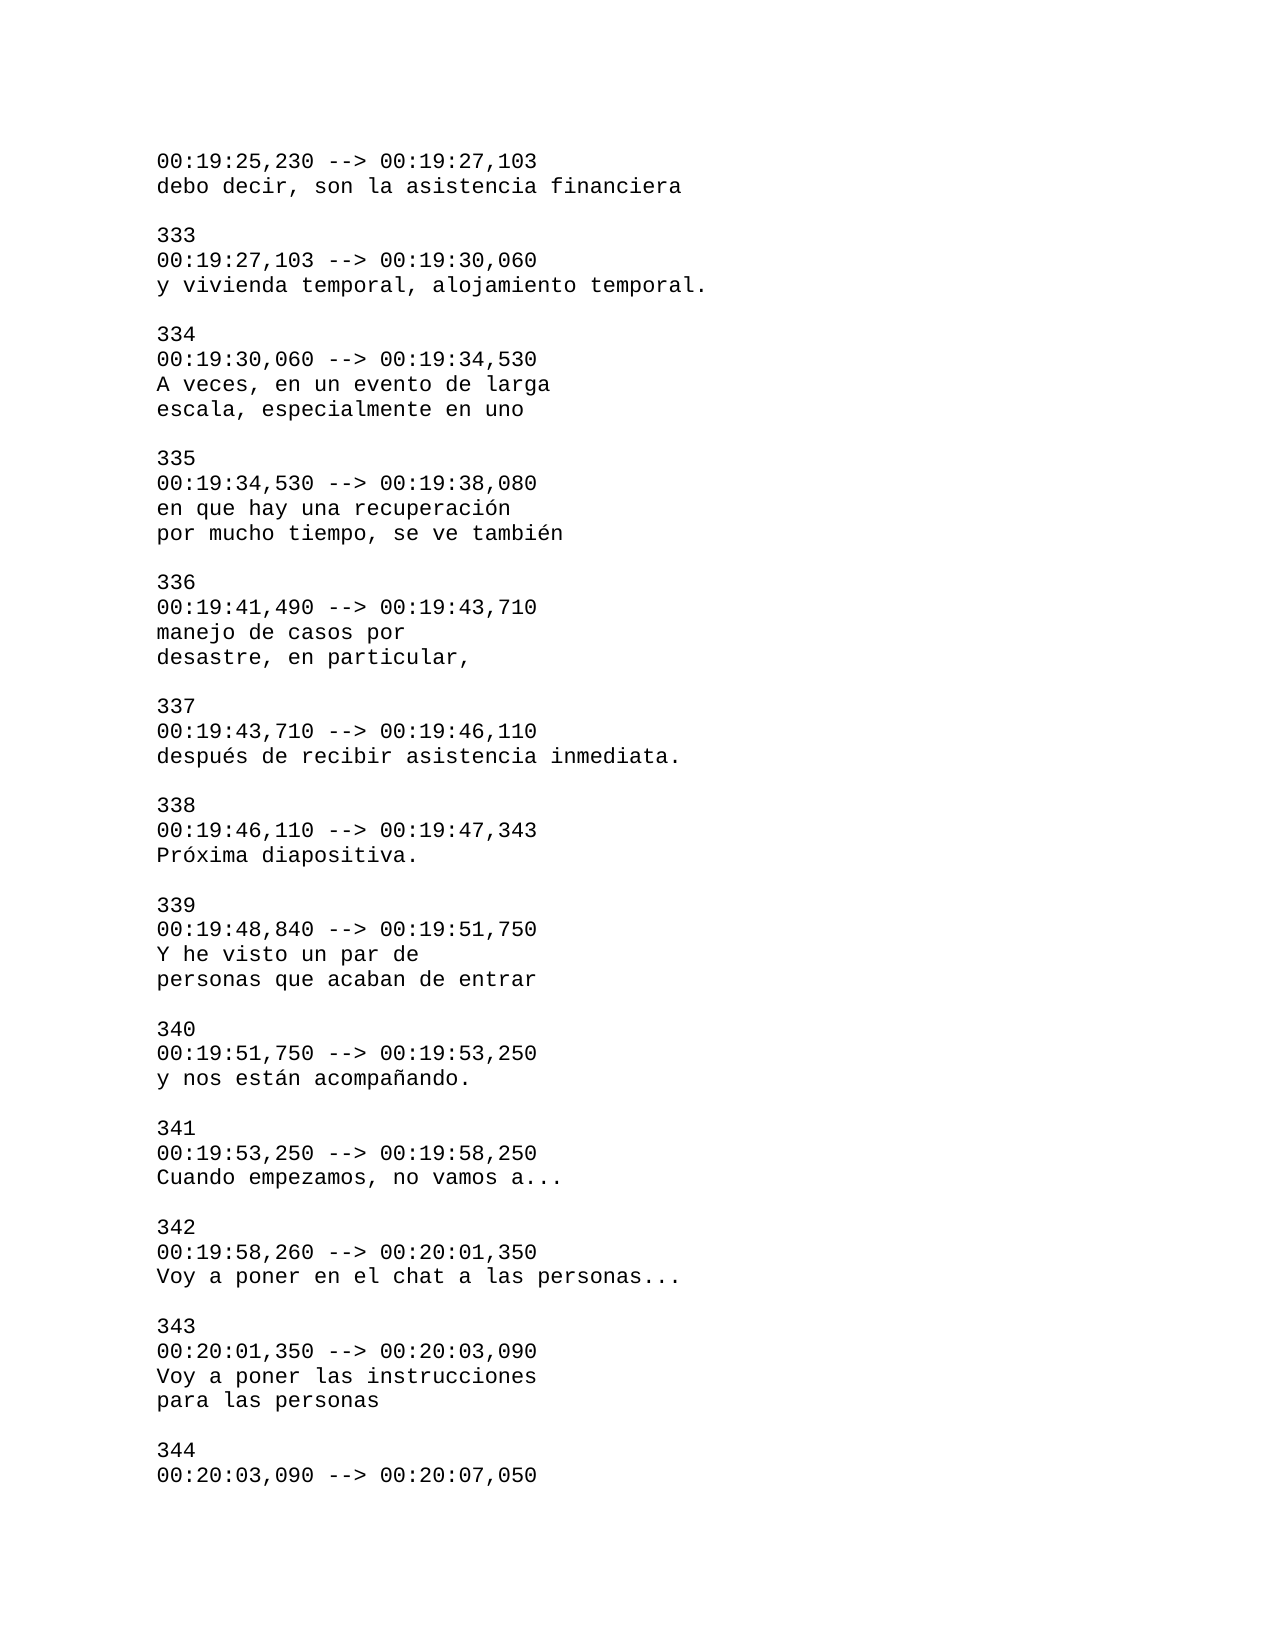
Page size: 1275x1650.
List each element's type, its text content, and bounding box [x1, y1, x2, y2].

text 00:19:30,060 --> 00:19:34,530 [156, 348, 1118, 373]
text 343 [156, 1315, 1118, 1340]
text 344 [156, 1439, 1118, 1464]
text desastre, en particular, [156, 646, 1118, 671]
text Cuando empezamos, no vamos a... [156, 1166, 1118, 1191]
text 00:19:34,530 --> 00:19:38,080 [156, 472, 1118, 497]
text Próxima diapositiva. [156, 844, 1118, 869]
text 00:19:48,840 --> 00:19:51,750 [156, 918, 1118, 943]
text 336 [156, 571, 1118, 596]
text 342 [156, 1216, 1118, 1241]
text 337 [156, 695, 1118, 720]
text 340 [156, 1018, 1118, 1042]
text 339 [156, 894, 1118, 918]
text y vivienda temporal, alojamiento temporal. [156, 274, 1118, 299]
text 341 [156, 1117, 1118, 1142]
text 00:19:58,260 --> 00:20:01,350 [156, 1241, 1118, 1266]
text 00:19:53,250 --> 00:19:58,250 [156, 1142, 1118, 1166]
text manejo de casos por [156, 621, 1118, 646]
text escala, especialmente en uno [156, 398, 1118, 423]
text 333 [156, 224, 1118, 249]
text Y he visto un par de [156, 943, 1118, 968]
text 00:19:43,710 --> 00:19:46,110 [156, 720, 1118, 745]
text personas que acaban de entrar [156, 968, 1118, 993]
text por mucho tiempo, se ve también [156, 522, 1118, 547]
text en que hay una recuperación [156, 497, 1118, 522]
text 00:20:03,090 --> 00:20:07,050 [156, 1464, 1118, 1489]
text 00:19:41,490 --> 00:19:43,710 [156, 596, 1118, 621]
text A veces, en un evento de larga [156, 373, 1118, 398]
text Voy a poner las instrucciones [156, 1365, 1118, 1389]
text 334 [156, 323, 1118, 348]
text 338 [156, 794, 1118, 819]
text 00:19:27,103 --> 00:19:30,060 [156, 249, 1118, 274]
text Voy a poner en el chat a las personas... [156, 1266, 1118, 1290]
text debo decir, son la asistencia financiera [156, 175, 1118, 199]
text y nos están acompañando. [156, 1067, 1118, 1092]
text 00:19:51,750 --> 00:19:53,250 [156, 1042, 1118, 1067]
text 00:19:46,110 --> 00:19:47,343 [156, 819, 1118, 844]
text para las personas [156, 1389, 1118, 1414]
text 00:19:25,230 --> 00:19:27,103 [156, 150, 1118, 175]
text después de recibir asistencia inmediata. [156, 745, 1118, 770]
text 335 [156, 447, 1118, 472]
text 00:20:01,350 --> 00:20:03,090 [156, 1340, 1118, 1365]
